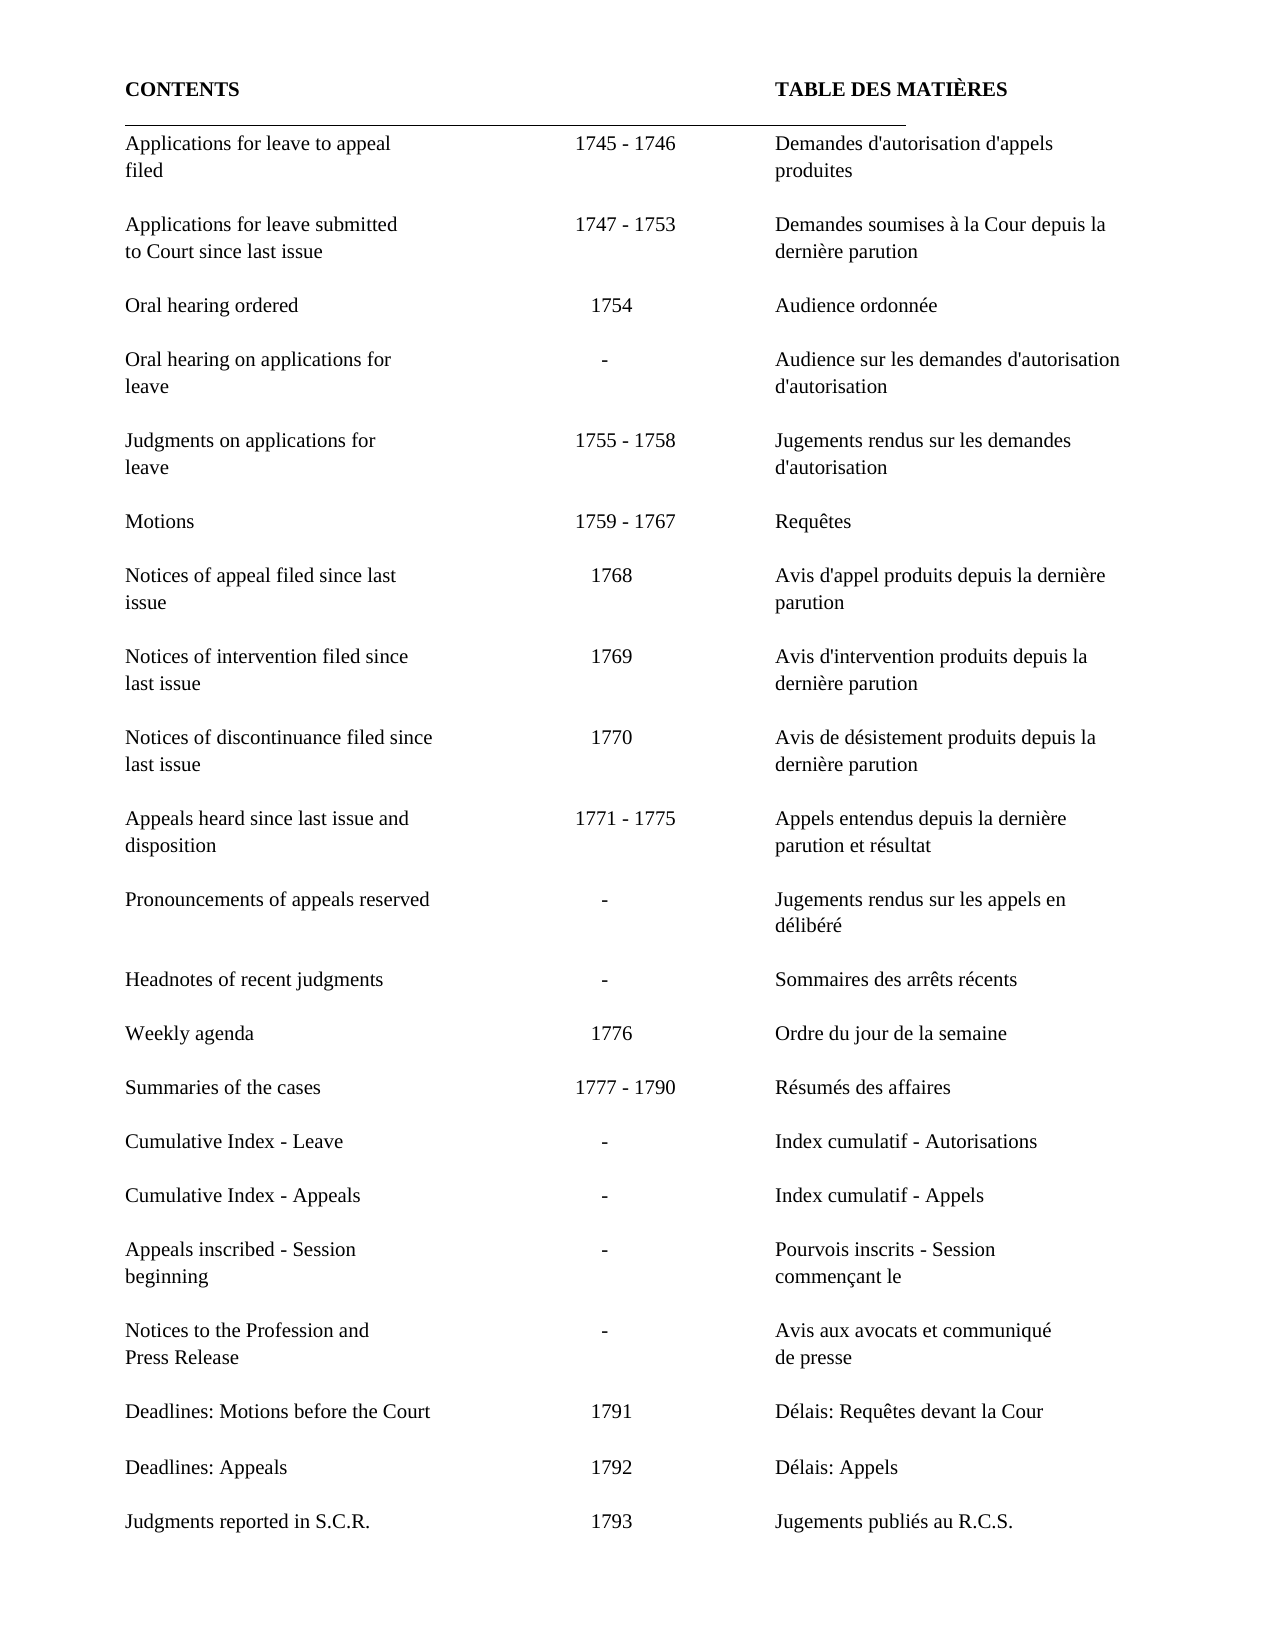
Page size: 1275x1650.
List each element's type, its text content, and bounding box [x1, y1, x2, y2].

text Appeals inscribed - Session - Pourvois inscrits - Session [125, 1235, 1162, 1262]
text Cumulative Index - Appeals - Index cumulatif - Appels [125, 1181, 1162, 1208]
text Motions 1759 - 1767 Requêtes [125, 507, 1162, 534]
text issue parution [125, 588, 1162, 614]
text Oral hearing on applications for - Audience sur les demandes d'autorisation [125, 345, 1162, 372]
text Judgments reported in S.C.R. 1793 Jugements publiés au R.C.S. [125, 1507, 1162, 1534]
text Pronouncements of appeals reserved - Jugements rendus sur les appels en [125, 884, 1162, 911]
text Notices of intervention filed since 1769 Avis d'intervention produits depuis la [125, 642, 1162, 668]
text Oral hearing ordered 1754 Audience ordonnée [125, 291, 1162, 318]
text délibéré [125, 911, 1162, 938]
text filed produites [125, 156, 1162, 183]
text Notices of discontinuance filed since 1770 Avis de désistement produits depuis la [125, 722, 1162, 749]
text leave d'autorisation [125, 372, 1162, 399]
text Notices to the Profession and - Avis aux avocats et communiqué [125, 1316, 1162, 1343]
text disposition parution et résultat [125, 830, 1162, 857]
text Applications for leave submitted 1747 - 1753 Demandes soumises à la Cour depuis la [125, 210, 1162, 237]
text Summaries of the cases 1777 - 1790 Résumés des affaires [125, 1073, 1162, 1100]
text Deadlines: Motions before the Court 1791 Délais: Requêtes devant la Cour [125, 1397, 1162, 1424]
text to Court since last issue dernière parution [125, 237, 1162, 264]
text Cumulative Index - Leave - Index cumulatif - Autorisations [125, 1127, 1162, 1154]
text CONTENTS TABLE DES MATIÈRES [125, 75, 1162, 102]
text leave d'autorisation [125, 453, 1162, 480]
text Deadlines: Appeals 1792 Délais: Appels [125, 1453, 1162, 1480]
text beginning commençant le [125, 1262, 1162, 1289]
text Applications for leave to appeal 1745 - 1746 Demandes d'autorisation d'appels [125, 129, 1162, 156]
text Appeals heard since last issue and 1771 - 1775 Appels entendus depuis la dernière [125, 803, 1162, 830]
text Judgments on applications for 1755 - 1758 Jugements rendus sur les demandes [125, 426, 1162, 453]
text Notices of appeal filed since last 1768 Avis d'appel produits depuis la dernière [125, 561, 1162, 588]
text last issue dernière parution [125, 749, 1162, 776]
text Weekly agenda 1776 Ordre du jour de la semaine [125, 1019, 1162, 1046]
text Press Release de presse [125, 1343, 1162, 1370]
text Headnotes of recent judgments - Sommaires des arrêts récents [125, 965, 1162, 992]
text last issue dernière parution [125, 668, 1162, 696]
